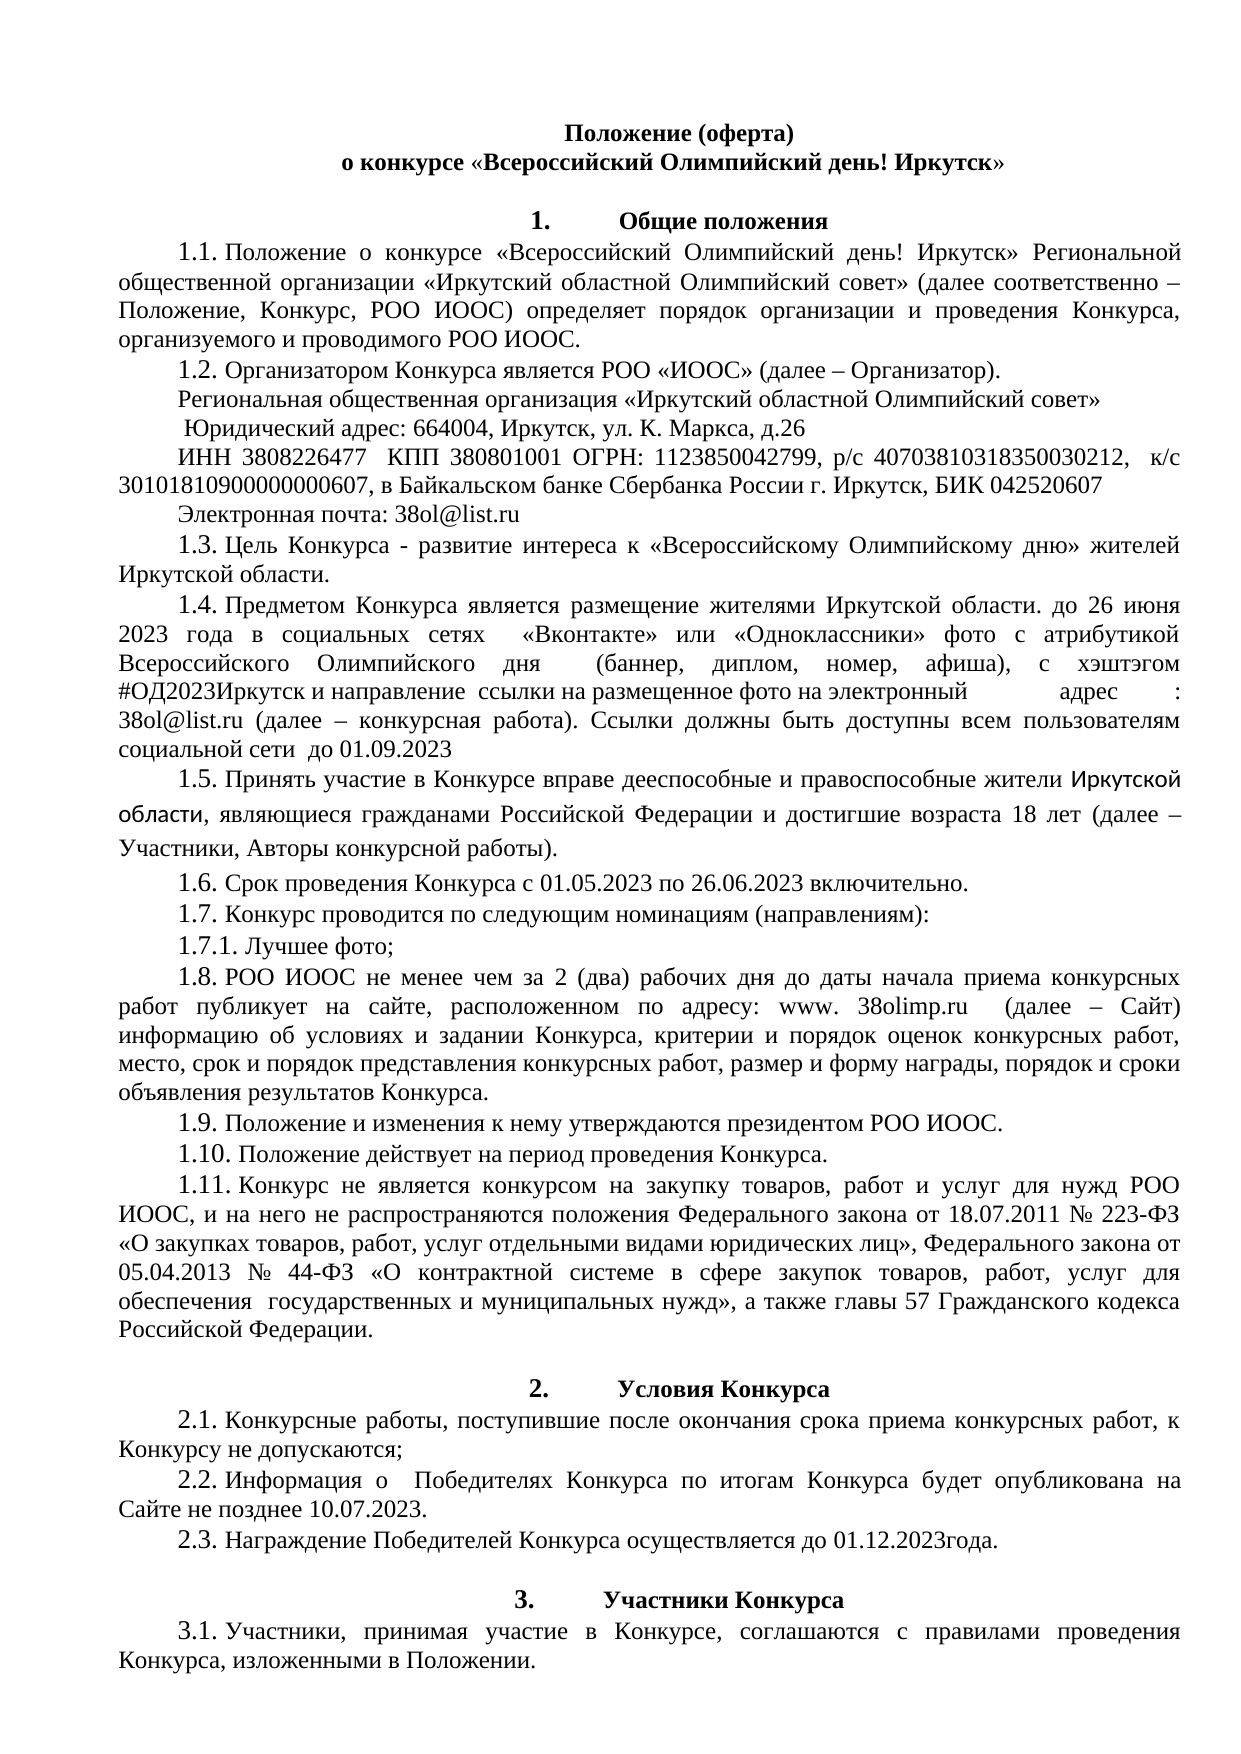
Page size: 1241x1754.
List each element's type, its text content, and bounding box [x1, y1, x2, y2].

list не менее чем за 2 (два) рабочих дня до даты начала приема конкурсных работ публикует на сайте, расположенном по адресу: (далее – Сайт) информацию об условиях и задании Конкурса, критерии и порядок оценок конкурсных работ, место, срок и порядок представления конкурсных работ, размер и форму награды, порядок и сроки объявления результатов Конкурса. [118, 960, 1181, 1106]
list Информация о по итогам Конкурса на Сайте не позднее . [118, 1463, 1181, 1523]
list Срок проведения Конкурса с по включительно. [118, 866, 1181, 898]
list Положение и изменения к нему утверждаются президентом РОО ИООС. [118, 1106, 1181, 1137]
list Условия Конкурса [118, 1372, 1181, 1403]
text ИНН 3808226477 КПП 380801001 ОГРН: 1123850042799, р/с 40703810318350030212, к/с 30101810900000000607, в Байкальском банке Сбербанка России г. Иркутск, БИК 042520607 [118, 442, 1181, 499]
list Общие положения [118, 204, 1181, 236]
list Конкурс проводится по следующим номинациям (направлениям): [118, 898, 1181, 929]
list Цель Конкурса - развитие интереса к «Всероссийскому Олимпийскому дню» жителей Иркутской области. [118, 528, 1181, 588]
list Организатором Конкурса является РОО «ИООС» (далее – Организатор). [118, 353, 1181, 384]
list Конкурс не является конкурсом на закупку товаров, работ и услуг для нужд РОО ИООС, и на него не распространяются положения Федерального закона от 18.07.2011 № 223-ФЗ «О закупках товаров, работ, услуг отдельными видами юридических лиц», Федерального закона от 05.04.2013 № 44-ФЗ «О контрактной системе в сфере закупок товаров, работ, услуг для обеспечения государственных и муниципальных нужд», а также главы 57 Гражданского кодекса Российской Федерации. [118, 1168, 1181, 1343]
list ; [118, 929, 1181, 960]
list Награждение осуществляется до года. [118, 1523, 1181, 1554]
list Положение о конкурсе Региональной общественной организации «Иркутский областной Олимпийский совет» (далее соответственно – Положение, Конкурс, РОО ИООС) определяет порядок организации и проведения Конкурса, организуемого и проводимого РОО ИООС. [118, 236, 1181, 353]
list Положение действует на период проведения Конкурса. [118, 1137, 1181, 1168]
list Участники Конкурса [118, 1583, 1181, 1614]
text о конкурсе [118, 147, 1181, 176]
text Электронная почта: 38ol@list.ru [118, 499, 1181, 528]
text Региональная общественная организация «Иркутский областной Олимпийский совет» [118, 384, 1181, 413]
text Юридический адрес: 664004, Иркутск, ул. К. Маркса, д.26 [118, 413, 1181, 442]
list Участники, принимая участие в Конкурсе, соглашаются с правилами проведения Конкурса, изложенными в Положении. [118, 1614, 1181, 1674]
list Предметом Конкурса является (далее – конкурсная работа). Ссылки должны быть доступны всем пользователям социальной сети до 01.09.2023 [118, 588, 1181, 763]
list Конкурсные работы, поступившие после окончания срока приема конкурсных работ, к Конкурсу не допускаются; [118, 1403, 1181, 1463]
text Положение (оферта) [118, 118, 1181, 147]
list Принять участие в Конкурсе вправе (далее – Участники, Авторы конкурсной работы). [118, 763, 1181, 862]
